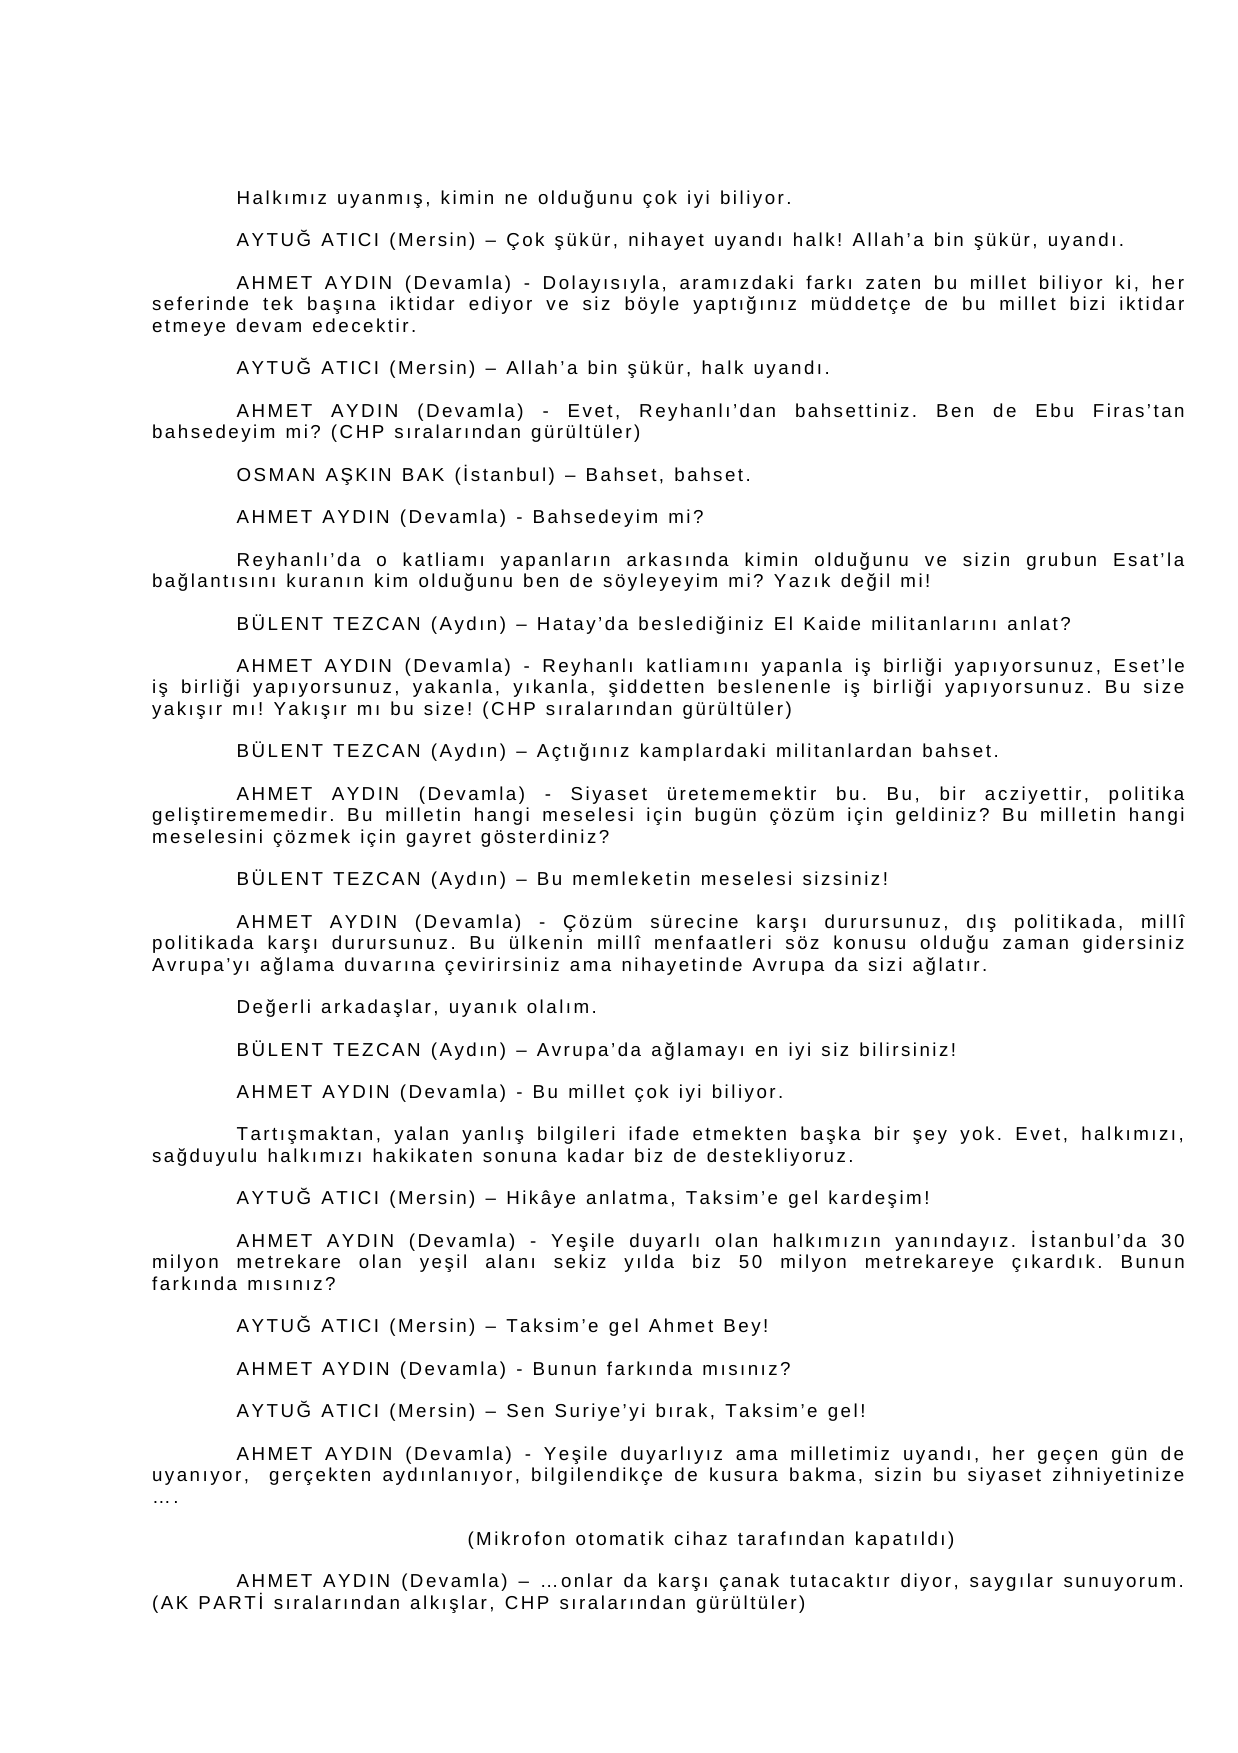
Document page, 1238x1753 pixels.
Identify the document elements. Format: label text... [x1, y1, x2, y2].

text Tartışmaktan, yalan yanlış bilgileri ifade etmekten başka bir şey yok. Evet, halkımızı, sağduyulu halkımızı hakikaten sonuna kadar biz de destekliyoruz. [152, 1123, 1186, 1166]
text (Mikrofon otomatik cihaz tarafından kapatıldı) [152, 1528, 1186, 1549]
text AHMET AYDIN (Devamla) - Bunun farkında mısınız? [152, 1357, 1186, 1379]
text AYTUĞ ATICI (Mersin) – Hikâye anlatma, Taksim’e gel kardeşim! [152, 1187, 1186, 1209]
text AHMET AYDIN (Devamla) - Dolayısıyla, aramızdaki farkı zaten bu millet biliyor ki, her seferinde tek başına iktidar ediyor ve siz böyle yaptığınız müddetçe de bu millet bizi iktidar etmeye devam edecektir. [152, 272, 1186, 336]
text AHMET AYDIN (Devamla) - Evet, Reyhanlı’dan bahsettiniz. Ben de Ebu Firas’tan bahsedeyim mi? (CHP sıralarından gürültüler) [152, 399, 1186, 443]
text OSMAN AŞKIN BAK (İstanbul) – Bahset, bahset. [152, 463, 1186, 485]
text AYTUĞ ATICI (Mersin) – Sen Suriye’yi bırak, Taksim’e gel! [152, 1400, 1186, 1421]
text AYTUĞ ATICI (Mersin) – Taksim’e gel Ahmet Bey! [152, 1315, 1186, 1337]
text Değerli arkadaşlar, uyanık olalım. [152, 996, 1186, 1018]
text AYTUĞ ATICI (Mersin) – Çok şükür, nihayet uyandı halk! Allah’a bin şükür, uyandı. [152, 229, 1186, 251]
text AHMET AYDIN (Devamla) - Siyaset üretememektir bu. Bu, bir acziyettir, politika geliştirememedir. Bu milletin hangi meselesi için bugün çözüm için geldiniz? Bu milletin hangi meselesini çözmek için gayret gösterdiniz? [152, 783, 1186, 847]
text Reyhanlı’da o katliamı yapanların arkasında kimin olduğunu ve sizin grubun Esat’la bağlantısını kuranın kim olduğunu ben de söyleyeyim mi? Yazık değil mi! [152, 548, 1186, 591]
text AYTUĞ ATICI (Mersin) – Allah’a bin şükür, halk uyandı. [152, 357, 1186, 379]
text BÜLENT TEZCAN (Aydın) – Avrupa’da ağlamayı en iyi siz bilirsiniz! [152, 1038, 1186, 1060]
text AHMET AYDIN (Devamla) - Bu millet çok iyi biliyor. [152, 1081, 1186, 1102]
text AHMET AYDIN (Devamla) - Yeşile duyarlı olan halkımızın yanındayız. İstanbul’da 30 milyon metrekare olan yeşil alanı sekiz yılda biz 50 milyon metrekareye çıkardık. Bunun farkında mısınız? [152, 1229, 1186, 1294]
text BÜLENT TEZCAN (Aydın) – Hatay’da beslediğiniz El Kaide militanlarını anlat? [152, 612, 1186, 634]
text AHMET AYDIN (Devamla) - Bahsedeyim mi? [152, 506, 1186, 527]
text AHMET AYDIN (Devamla) - Çözüm sürecine karşı durursunuz, dış politikada, millî politikada karşı durursunuz. Bu ülkenin millî menfaatleri söz konusu olduğu zaman gidersiniz Avrupa’yı ağlama duvarına çevirirsiniz ama nihayetinde Avrupa da sizi ağlatır. [152, 911, 1186, 975]
text Halkımız uyanmış, kimin ne olduğunu çok iyi biliyor. [152, 187, 1186, 208]
text AHMET AYDIN (Devamla) - Yeşile duyarlıyız ama milletimiz uyandı, her geçen gün de uyanıyor, gerçekten aydınlanıyor, bilgilendikçe de kusura bakma, sizin bu siyaset zihniyetinize …. [152, 1442, 1186, 1507]
text AHMET AYDIN (Devamla) - Reyhanlı katliamını yapanla iş birliği yapıyorsunuz, Eset’le iş birliği yapıyorsunuz, yakanla, yıkanla, şiddetten beslenenle iş birliği yapıyorsunuz. Bu size yakışır mı! Yakışır mı bu size! (CHP sıralarından gürültüler) [152, 655, 1186, 719]
text AHMET AYDIN (Devamla) – …onlar da karşı çanak tutacaktır diyor, saygılar sunuyorum. (AK PARTİ sıralarından alkışlar, CHP sıralarından gürültüler) [152, 1570, 1186, 1613]
text BÜLENT TEZCAN (Aydın) – Bu memleketin meselesi sizsiniz! [152, 868, 1186, 890]
text BÜLENT TEZCAN (Aydın) – Açtığınız kamplardaki militanlardan bahset. [152, 740, 1186, 762]
